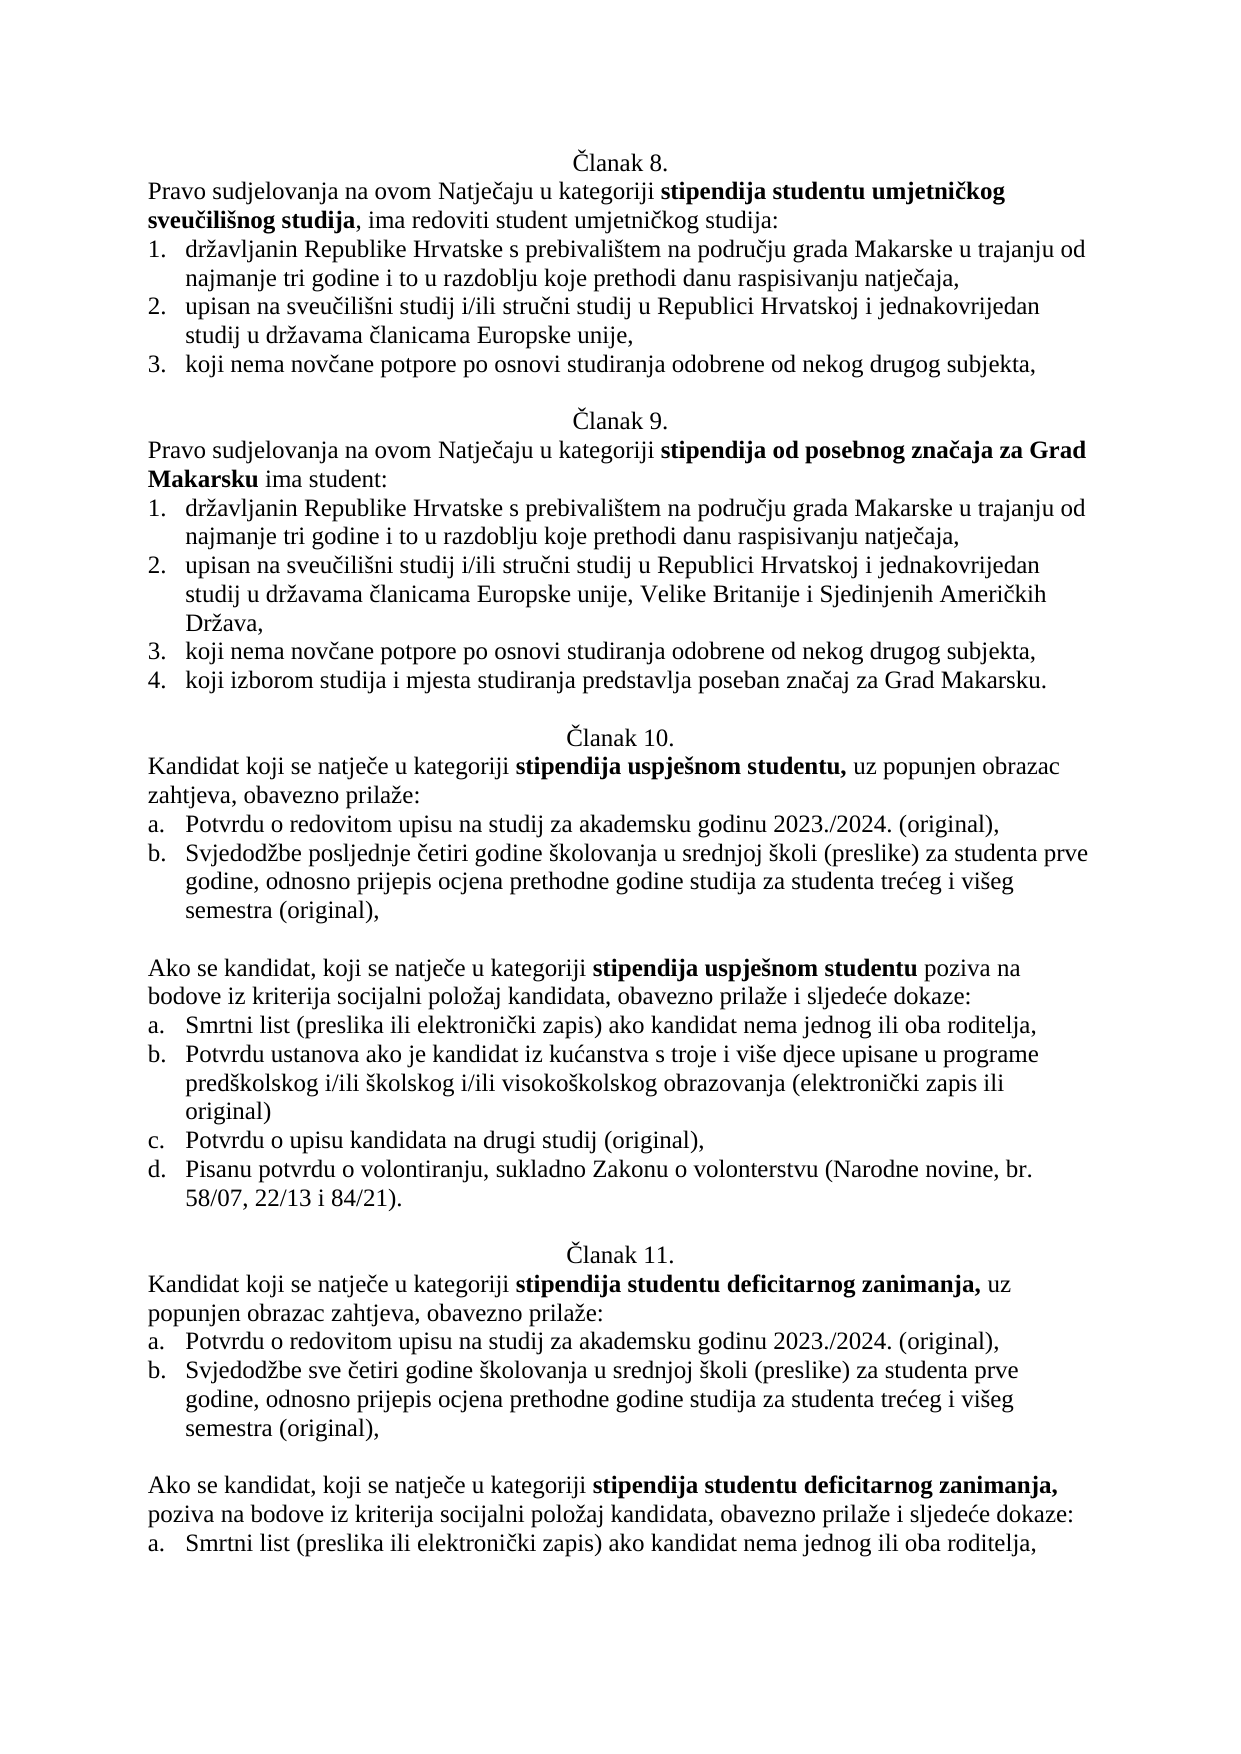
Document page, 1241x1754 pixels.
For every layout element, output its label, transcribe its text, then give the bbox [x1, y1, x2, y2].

text Članak 9. [148, 406, 1093, 435]
list Potvrdu o redovitom upisu na studij za akademsku godinu 2023./2024. (original), [148, 1326, 1093, 1355]
text Članak 11. [148, 1240, 1093, 1269]
list Potvrdu o upisu kandidata na drugi studij (original), [148, 1125, 1093, 1154]
text Ako se kandidat, koji se natječe u kategoriji stipendija studentu deficitarnog zanimanja, poziva na bodove iz kriterija socijalni položaj kandidata, obavezno prilaže i sljedeće dokaze: [148, 1470, 1093, 1528]
text Kandidat koji se natječe u kategoriji stipendija uspješnom studentu, uz popunjen obrazac zahtjeva, obavezno prilaže: [148, 751, 1093, 809]
list Svjedodžbe sve četiri godine školovanja u srednjoj školi (preslike) za studenta prve godine, odnosno prijepis ocjena prethodne godine studija za studenta trećeg i višeg semestra (original), [148, 1355, 1093, 1441]
list koji nema novčane potpore po osnovi studiranja odobrene od nekog drugog subjekta, [148, 349, 1093, 378]
list Potvrdu o redovitom upisu na studij za akademsku godinu 2023./2024. (original), [148, 809, 1093, 838]
text Članak 8. [148, 148, 1093, 176]
list upisan na sveučilišni studij i/ili stručni studij u Republici Hrvatskoj i jednakovrijedan studij u državama članicama Europske unije, Velike Britanije i Sjedinjenih Američkih Država, [148, 550, 1093, 636]
list Svjedodžbe posljednje četiri godine školovanja u srednjoj školi (preslike) za studenta prve godine, odnosno prijepis ocjena prethodne godine studija za studenta trećeg i višeg semestra (original), [148, 838, 1093, 924]
list Potvrdu ustanova ako je kandidat iz kućanstva s troje i više djece upisane u programe predškolskog i/ili školskog i/ili visokoškolskog obrazovanja (elektronički zapis ili original) [148, 1039, 1093, 1125]
list državljanin Republike Hrvatske s prebivalištem na području grada Makarske u trajanju od najmanje tri godine i to u razdoblju koje prethodi danu raspisivanju natječaja, [148, 234, 1093, 291]
list koji izborom studija i mjesta studiranja predstavlja poseban značaj za Grad Makarsku. [148, 665, 1093, 694]
text Kandidat koji se natječe u kategoriji stipendija studentu deficitarnog zanimanja, uz popunjen obrazac zahtjeva, obavezno prilaže: [148, 1269, 1093, 1326]
list Pisanu potvrdu o volontiranju, sukladno Zakonu o volonterstvu (Narodne novine, br. 58/07, 22/13 i 84/21). [148, 1154, 1093, 1211]
text Pravo sudjelovanja na ovom Natječaju u kategoriji stipendija od posebnog značaja za Grad Makarsku ima student: [148, 435, 1093, 493]
list Smrtni list (preslika ili elektronički zapis) ako kandidat nema jednog ili oba roditelja, [148, 1528, 1093, 1556]
list upisan na sveučilišni studij i/ili stručni studij u Republici Hrvatskoj i jednakovrijedan studij u državama članicama Europske unije, [148, 291, 1093, 349]
list koji nema novčane potpore po osnovi studiranja odobrene od nekog drugog subjekta, [148, 636, 1093, 665]
text Članak 10. [148, 723, 1093, 751]
text Pravo sudjelovanja na ovom Natječaju u kategoriji stipendija studentu umjetničkog sveučilišnog studija, ima redoviti student umjetničkog studija: [148, 176, 1093, 234]
list državljanin Republike Hrvatske s prebivalištem na području grada Makarske u trajanju od najmanje tri godine i to u razdoblju koje prethodi danu raspisivanju natječaja, [148, 493, 1093, 550]
text Ako se kandidat, koji se natječe u kategoriji stipendija uspješnom studentu poziva na bodove iz kriterija socijalni položaj kandidata, obavezno prilaže i sljedeće dokaze: [148, 953, 1093, 1010]
list Smrtni list (preslika ili elektronički zapis) ako kandidat nema jednog ili oba roditelja, [148, 1010, 1093, 1039]
